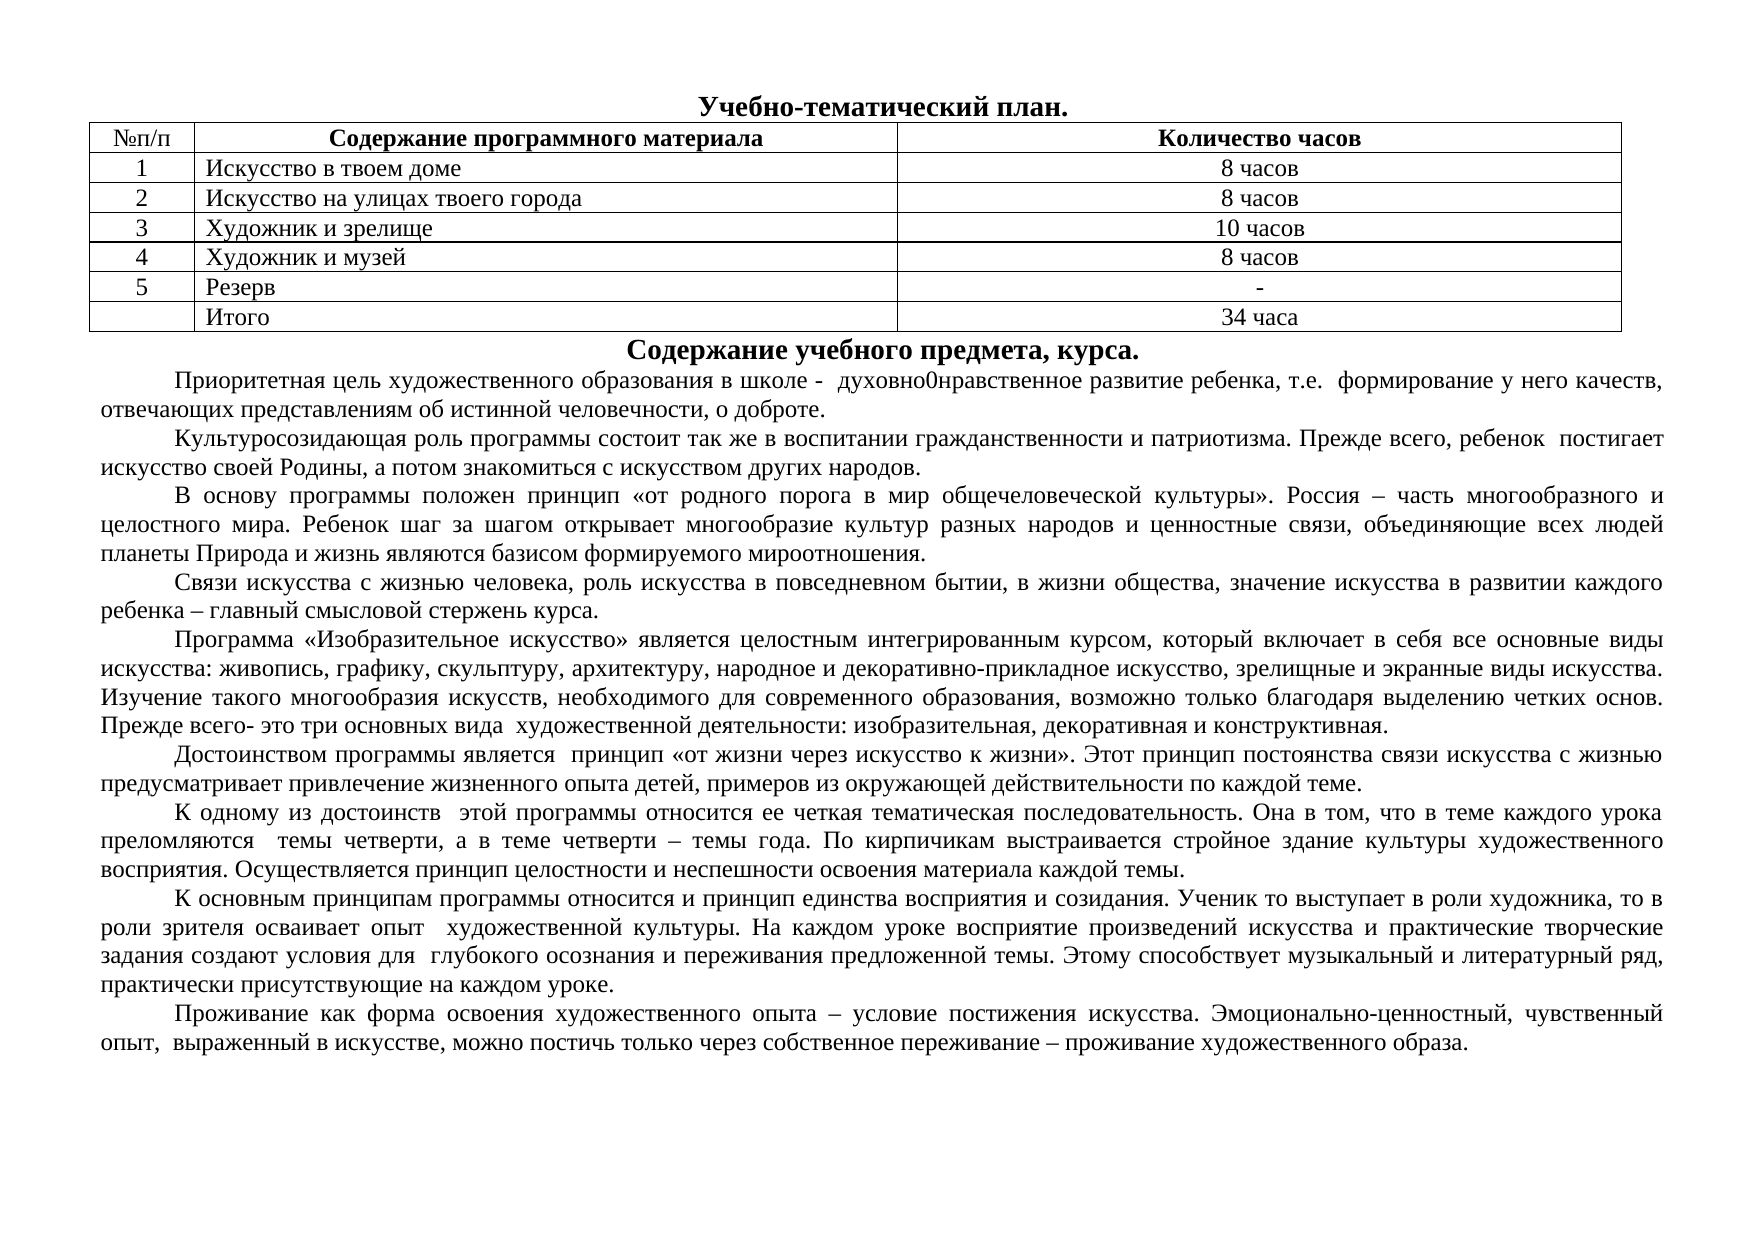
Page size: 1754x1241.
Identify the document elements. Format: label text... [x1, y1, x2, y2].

table_cell 8 часов [898, 183, 1621, 212]
table_cell - [898, 272, 1621, 301]
text Программа «Изобразительное искусство» является целостным интегрированным курсом, который включает в себя все основные виды искусства: живопись, графику, скульптуру, архитектуру, народное и декоративно-прикладное искусство, зрелищные и экранные виды искусства. Изучение такого многообразия искусств, необходимого для современного образования, возможно только благодаря выделению четких основ. Прежде всего- это три основных вида художественной деятельности: изобразительная, декоративная и конструктивная. [100, 624, 1665, 739]
table_cell Художник и музей [195, 243, 897, 271]
text Содержание учебного предмета, курса. [100, 332, 1665, 365]
text В основу программы положен принцип «от родного порога в мир общечеловеческой культуры». Россия – часть многообразного и целостного мира. Ребенок шаг за шагом открывает многообразие культур разных народов и ценностные связи, объединяющие всех людей планеты Природа и жизнь являются базисом формируемого мироотношения. [100, 480, 1665, 567]
text Учебно-тематический план. [100, 89, 1665, 122]
table_cell 5 [90, 272, 194, 301]
table_cell 1 [90, 153, 194, 182]
table_cell 10 часов [898, 213, 1621, 241]
text Проживание как форма освоения художественного опыта – условие постижения искусства. Эмоционально-ценностный, чувственный опыт, выраженный в искусстве, можно постичь только через собственное переживание – проживание художественного образа. [100, 998, 1665, 1055]
table_cell Искусство на улицах твоего города [195, 183, 897, 212]
text Культуросозидающая роль программы состоит так же в воспитании гражданственности и патриотизма. Прежде всего, ребенок постигает искусство своей Родины, а потом знакомиться с искусством других народов. [100, 423, 1665, 480]
text Связи искусства с жизнью человека, роль искусства в повседневном бытии, в жизни общества, значение искусства в развитии каждого ребенка – главный смысловой стержень курса. [100, 567, 1665, 624]
table_cell [90, 302, 194, 331]
table_header №п/п [90, 123, 194, 152]
table_cell 4 [90, 243, 194, 271]
table_cell 34 часа [898, 302, 1621, 331]
table_cell 3 [90, 213, 194, 241]
table_cell Художник и зрелище [195, 213, 897, 241]
table_cell 8 часов [898, 153, 1621, 182]
text К одному из достоинств этой программы относится ее четкая тематическая последовательность. Она в том, что в теме каждого урока преломляются темы четверти, а в теме четверти – темы года. По кирпичикам выстраивается стройное здание культуры художественного восприятия. Осуществляется принцип целостности и неспешности освоения материала каждой темы. [100, 797, 1665, 883]
table_cell Резерв [195, 272, 897, 301]
table_cell 2 [90, 183, 194, 212]
text К основным принципам программы относится и принцип единства восприятия и созидания. Ученик то выступает в роли художника, то в роли зрителя осваивает опыт художественной культуры. На каждом уроке восприятие произведений искусства и практические творческие задания создают условия для глубокого осознания и переживания предложенной темы. Этому способствует музыкальный и литературный ряд, практически присутствующие на каждом уроке. [100, 883, 1665, 998]
table_header Количество часов [898, 123, 1621, 152]
table_cell Искусство в твоем доме [195, 153, 897, 182]
table_cell 8 часов [898, 243, 1621, 271]
table_header Содержание программного материала [195, 123, 897, 152]
text Приоритетная цель художественного образования в школе - духовно0нравственное развитие ребенка, т.е. формирование у него качеств, отвечающих представлениям об истинной человечности, о доброте. [100, 365, 1665, 423]
table_cell Итого [195, 302, 897, 331]
text Достоинством программы является принцип «от жизни через искусство к жизни». Этот принцип постоянства связи искусства с жизнью предусматривает привлечение жизненного опыта детей, примеров из окружающей действительности по каждой теме. [100, 739, 1665, 797]
